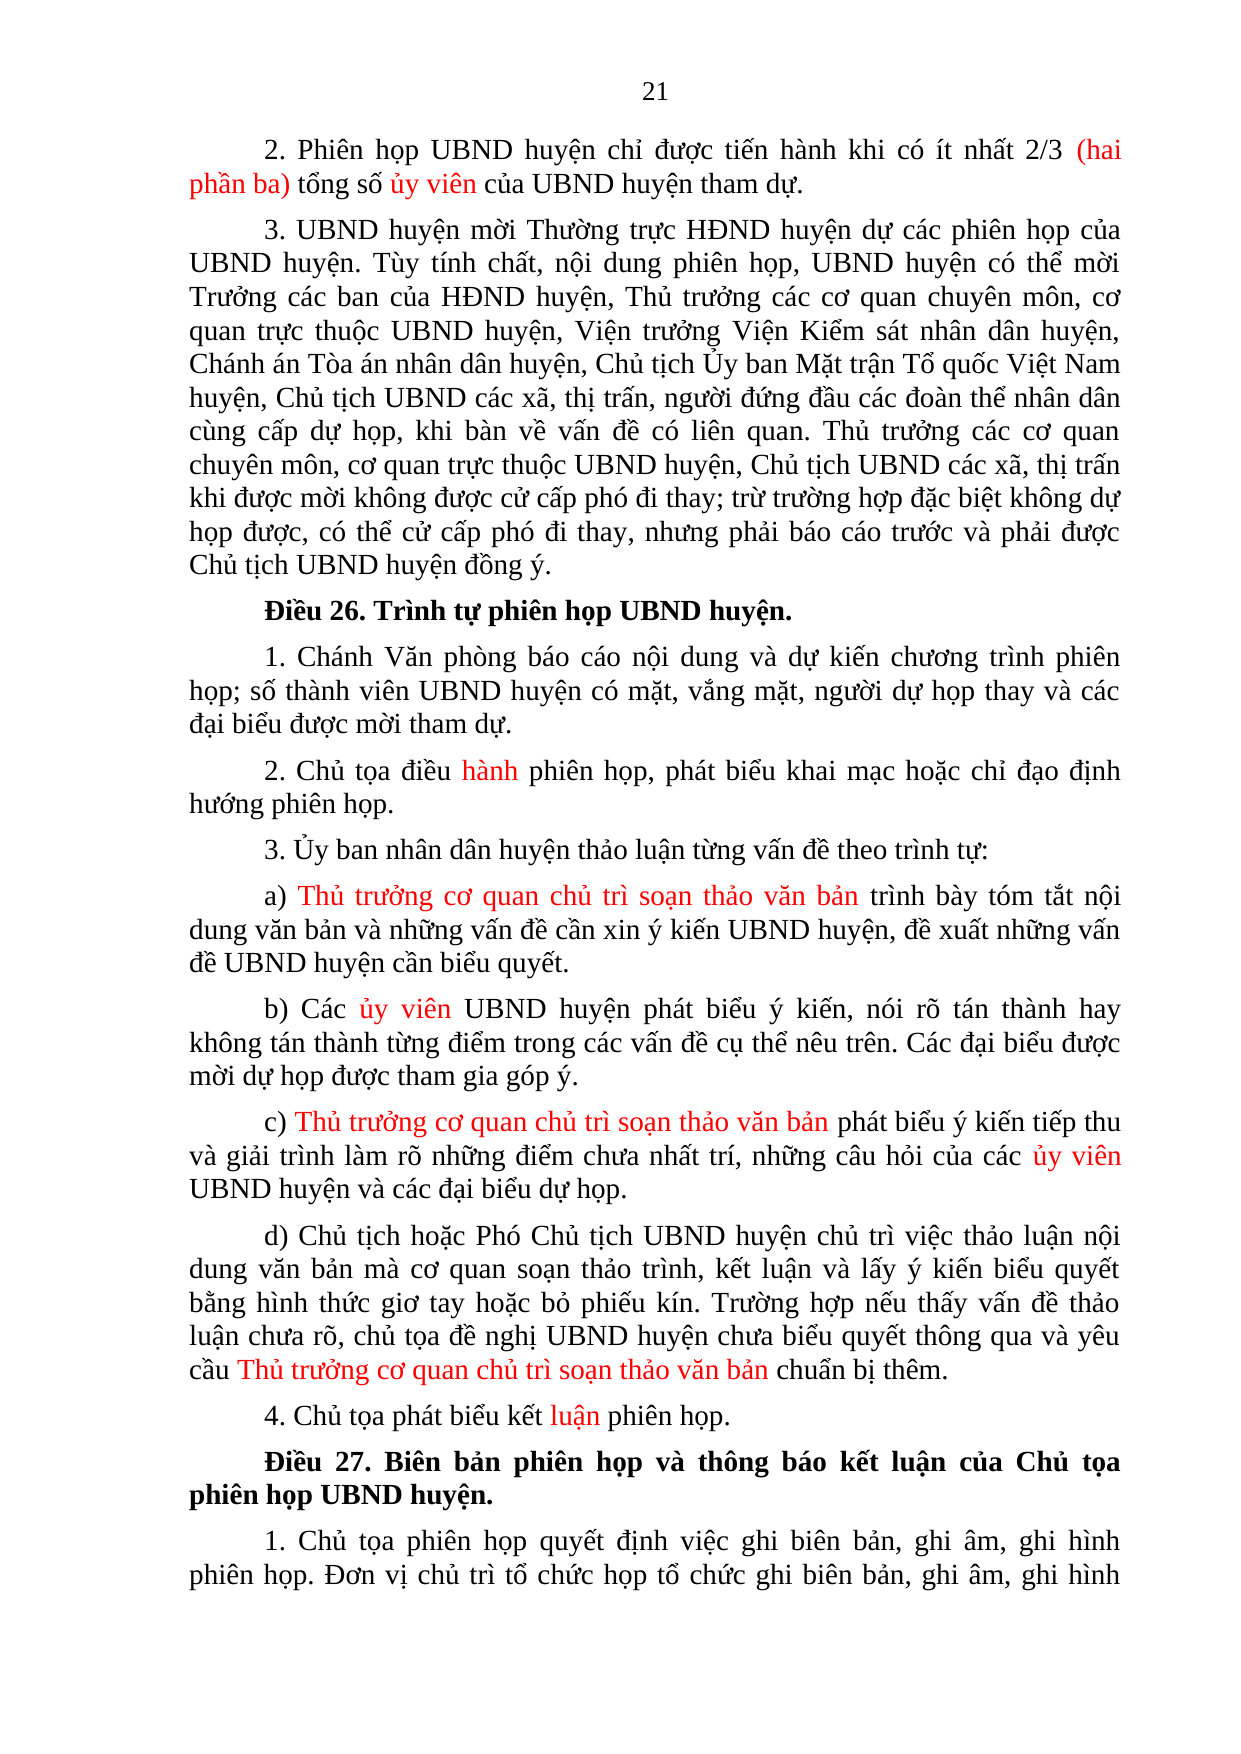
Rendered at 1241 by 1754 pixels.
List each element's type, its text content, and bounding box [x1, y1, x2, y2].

text c) Thủ trưởng cơ quan chủ trì soạn thảo văn bản phát biểu ý kiến tiếp thu và giải trình làm rõ những điểm chưa nhất trí, những câu hỏi của các ủy viên UBND huyện và các đại biểu dự họp. [189, 1104, 1122, 1205]
text 3. UBND huyện mời Thường trực HĐND huyện dự các phiên họp của UBND huyện. Tùy tính chất, nội dung phiên họp, UBND huyện có thể mời Trưởng các ban của HĐND huyện, Thủ trưởng các cơ quan chuyên môn, cơ quan trực thuộc UBND huyện, Viện trưởng Viện Kiểm sát nhân dân huyện, Chánh án Tòa án nhân dân huyện, Chủ tịch Ủy ban Mặt trận Tổ quốc Việt Nam huyện, Chủ tịch UBND các xã, thị trấn, người đứng đầu các đoàn thể nhân dân cùng cấp dự họp, khi bàn về vấn đề có liên quan. Thủ trưởng các cơ quan chuyên môn, cơ quan trực thuộc UBND huyện, Chủ tịch UBND các xã, thị trấn khi được mời không được cử cấp phó đi thay; trừ trường hợp đặc biệt không dự họp được, có thể cử cấp phó đi thay, nhưng phải báo cáo trước và phải được Chủ tịch UBND huyện đồng ý. [189, 212, 1122, 581]
text 2. Phiên họp UBND huyện chỉ được tiến hành khi có ít nhất 2/3 (hai phần ba) tổng số ủy viên của UBND huyện tham dự. [189, 132, 1122, 199]
text b) Các ủy viên UBND huyện phát biểu ý kiến, nói rõ tán thành hay không tán thành từng điểm trong các vấn đề cụ thể nêu trên. Các đại biểu được mời dự họp được tham gia góp ý. [189, 991, 1122, 1092]
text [189, 1523, 1122, 1591]
text 3. Ủy ban nhân dân huyện thảo luận từng vấn đề theo trình tự: [189, 832, 1122, 866]
text 1. Chánh Văn phòng báo cáo nội dung và dự kiến chương trình phiên họp; số thành viên UBND huyện có mặt, vắng mặt, người dự họp thay và các đại biểu được mời tham dự. [189, 639, 1122, 740]
text 2. Chủ tọa điều hành phiên họp, phát biểu khai mạc hoặc chỉ đạo định hướng phiên họp. [189, 753, 1122, 820]
text d) Chủ tịch hoặc Phó Chủ tịch UBND huyện chủ trì việc thảo luận nội dung văn bản mà cơ quan soạn thảo trình, kết luận và lấy ý kiến biểu quyết bằng hình thức giơ tay hoặc bỏ phiếu kín. Trường hợp nếu thấy vấn đề thảo luận chưa rõ, chủ tọa đề nghị UBND huyện chưa biểu quyết thông qua và yêu cầu Thủ trưởng cơ quan chủ trì soạn thảo văn bản chuẩn bị thêm. [189, 1218, 1122, 1385]
text Điều 27. Biên bản phiên họp và thông báo kết luận của Chủ tọa phiên họp UBND huyện. [189, 1444, 1122, 1511]
text a) Thủ trưởng cơ quan chủ trì soạn thảo văn bản trình bày tóm tắt nội dung văn bản và những vấn đề cần xin ý kiến UBND huyện, đề xuất những vấn đề UBND huyện cần biểu quyết. [189, 878, 1122, 979]
text 4. Chủ tọa phát biểu kết luận phiên họp. [189, 1398, 1122, 1431]
text Điều 26. Trình tự phiên họp UBND huyện. [189, 593, 1122, 627]
